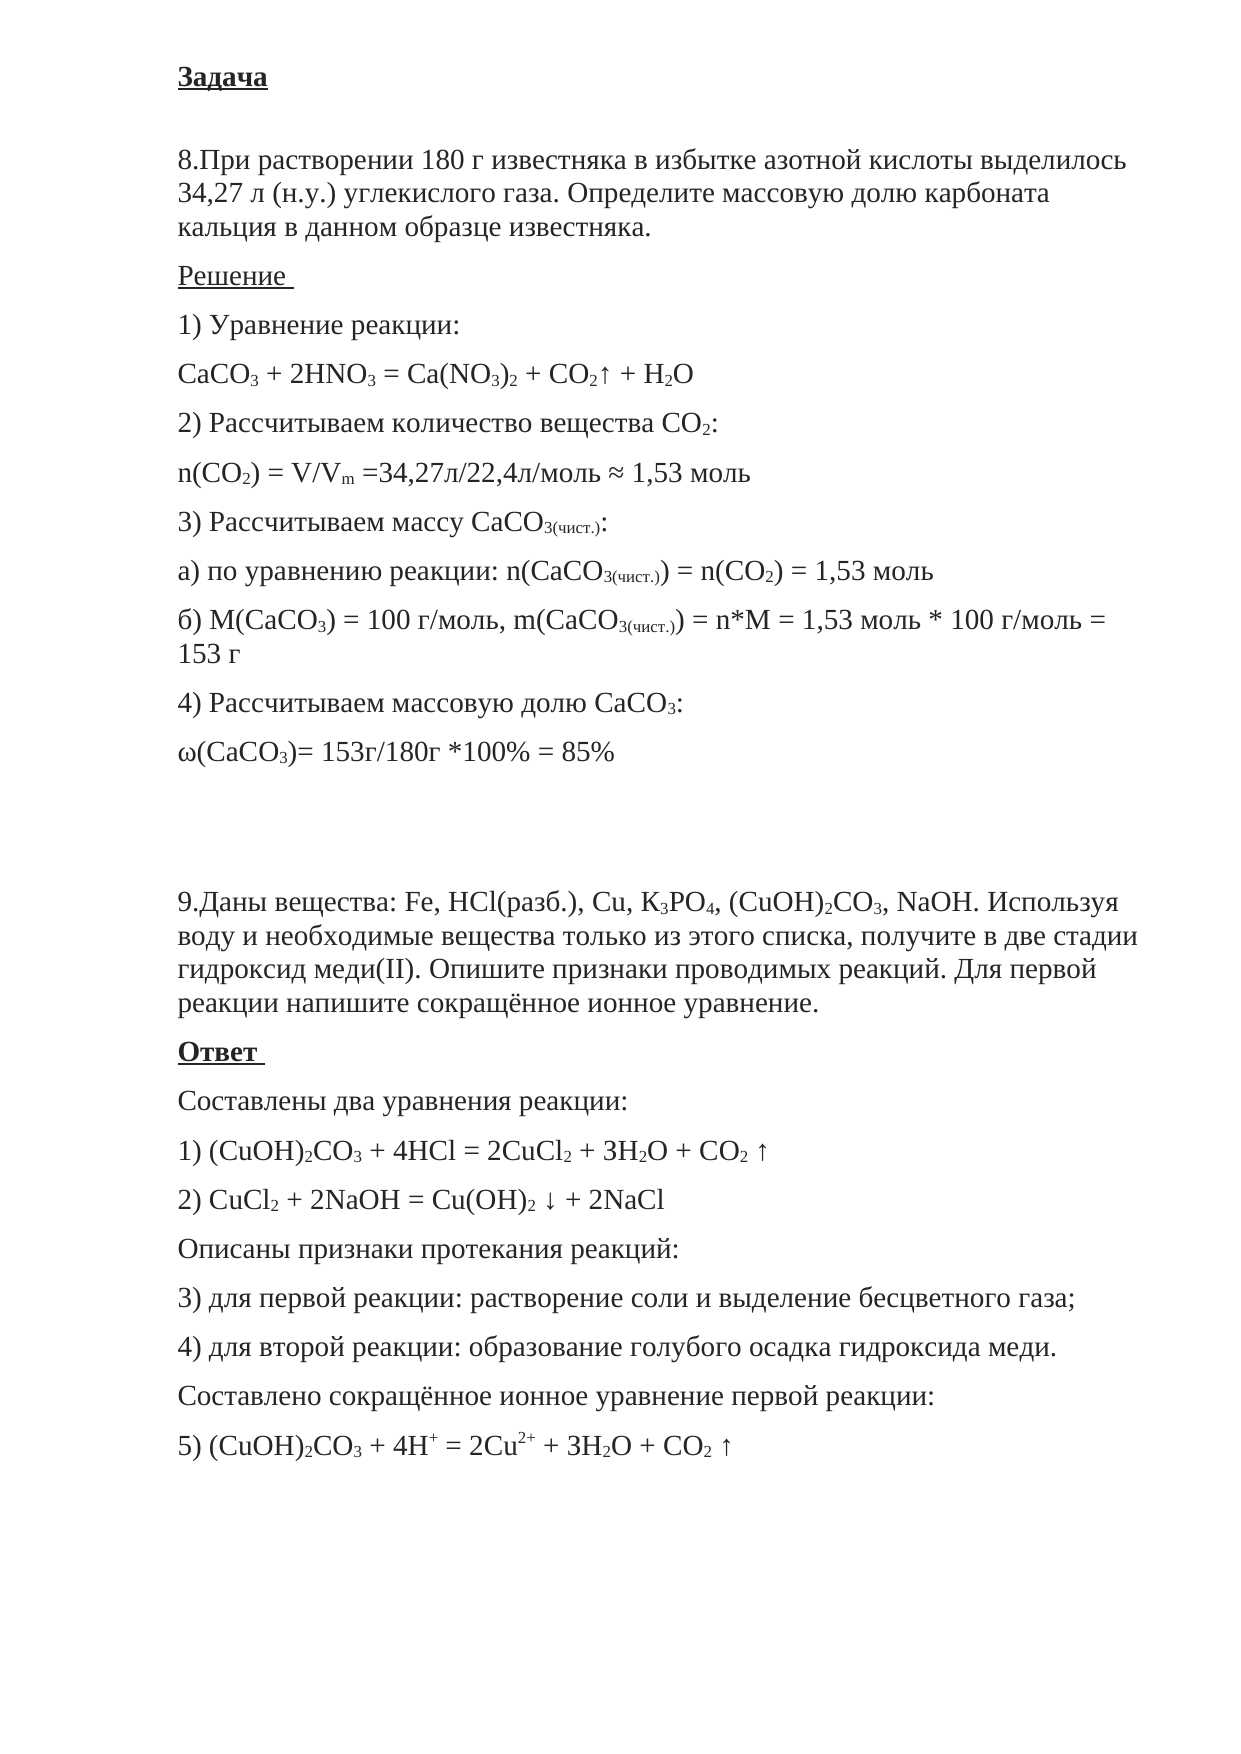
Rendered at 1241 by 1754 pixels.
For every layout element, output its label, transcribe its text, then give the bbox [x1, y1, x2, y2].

text Решение [177, 258, 1152, 292]
text 3) для первой реакции: растворение соли и выделение бесцветного газа; [177, 1280, 1152, 1314]
text Описаны признаки протекания реакций: [177, 1231, 1152, 1264]
text ω(CaCO3)= 153г/180г *100% = 85% [177, 734, 1152, 768]
text а) по уравнению реакции: n(CaCO3(чист.)) = n(CO2) = 1,53 моль [177, 553, 1152, 587]
text Задача [177, 59, 1152, 93]
text 3) Рассчитываем массу CaCO3(чист.): [177, 504, 1152, 537]
text Ответ [177, 1034, 1152, 1068]
text б) M(CaCO3) = 100 г/моль, m(CaCO3(чист.)) = n*M = 1,53 моль * 100 г/моль = 153 г [177, 602, 1152, 669]
text 2) CuCl2 + 2NaOH = Cu(OH)2 ↓ + 2NaCl [177, 1182, 1152, 1215]
text 1) (СuOH)2CO3 + 4НСl = 2CuCl2 + ЗН2O + СO2 ↑ [177, 1133, 1152, 1166]
text Составлено сокращённое ионное уравнение первой реакции: [177, 1378, 1152, 1412]
text 1) Уравнение реакции: [177, 307, 1152, 341]
text 8.При растворении 180 г известняка в избытке азотной кислоты выделилось 34,27 л (н.у.) углекислого газа. Определите массовую долю карбоната кальция в данном образце известняка. [177, 108, 1152, 242]
text 4) для второй реакции: образование голубого осадка гидроксида меди. [177, 1329, 1152, 1363]
text 4) Рассчитываем массовую долю CaCO3: [177, 685, 1152, 718]
text 9.Даны вещества: Fe, НСl(разб.), Сu, К3РO4, (СuOH)2СO3, NaOH. Используя воду и необходимые вещества только из этого списка, получите в две стадии гидроксид меди(II). Опишите признаки проводимых реакций. Для первой реакции напишите сокращённое ионное уравнение. [177, 884, 1152, 1019]
text 5) (CuOH)2CO3 + 4Н+ = 2Сu2+ + ЗН2O + СO2 ↑ [177, 1428, 1152, 1461]
text CaCO3 + 2HNO3 = Ca(NO3)2 + CO2↑ + H2O [177, 356, 1152, 390]
text n(CO2) = V/Vm =34,27л/22,4л/моль ≈ 1,53 моль [177, 455, 1152, 488]
text Составлены два уравнения реакции: [177, 1083, 1152, 1117]
text 2) Рассчитываем количество вещества CO2: [177, 406, 1152, 439]
